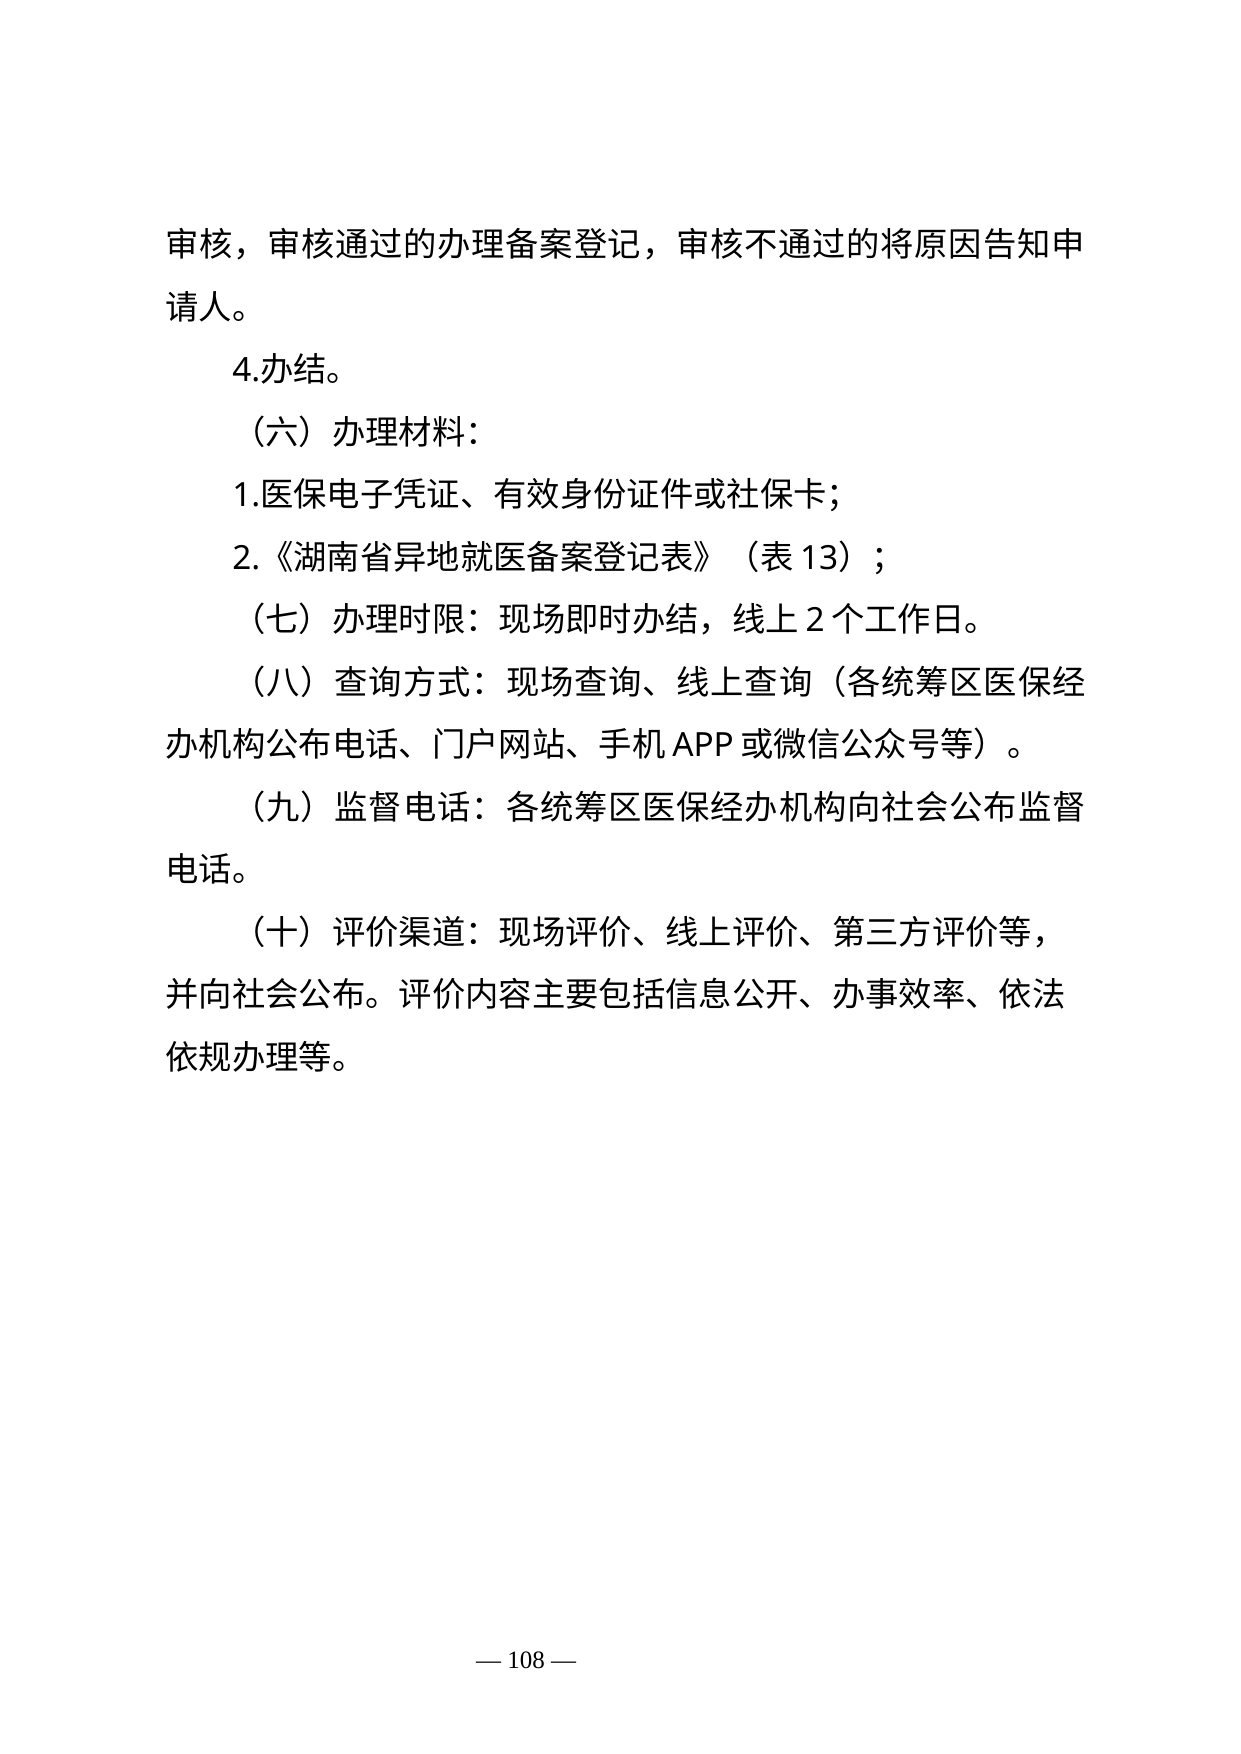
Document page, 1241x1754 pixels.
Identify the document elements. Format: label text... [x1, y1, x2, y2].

text （六）办理材料： [165, 394, 1087, 457]
text （七）办理时限：现场即时办结，线上2个工作日。 [165, 582, 1087, 644]
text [165, 207, 1087, 332]
text 4.办结。 [165, 332, 1087, 394]
text （九）监督电话：各统筹区医保经办机构向社会公布监督电话。 [165, 769, 1087, 894]
text 1.医保电子凭证、有效身份证件或社保卡； [165, 457, 1087, 519]
text （八）查询方式：现场查询、线上查询（各统筹区医保经办机构公布电话、门户网站、手机APP或微信公众号等）。 [165, 644, 1087, 769]
text （十）评价渠道：现场评价、线上评价、第三方评价等，并向社会公布。评价内容主要包括信息公开、办事效率、依法依规办理等。 [165, 894, 1087, 1082]
text 2.《湖南省异地就医备案登记表》（表13）； [165, 519, 1087, 582]
